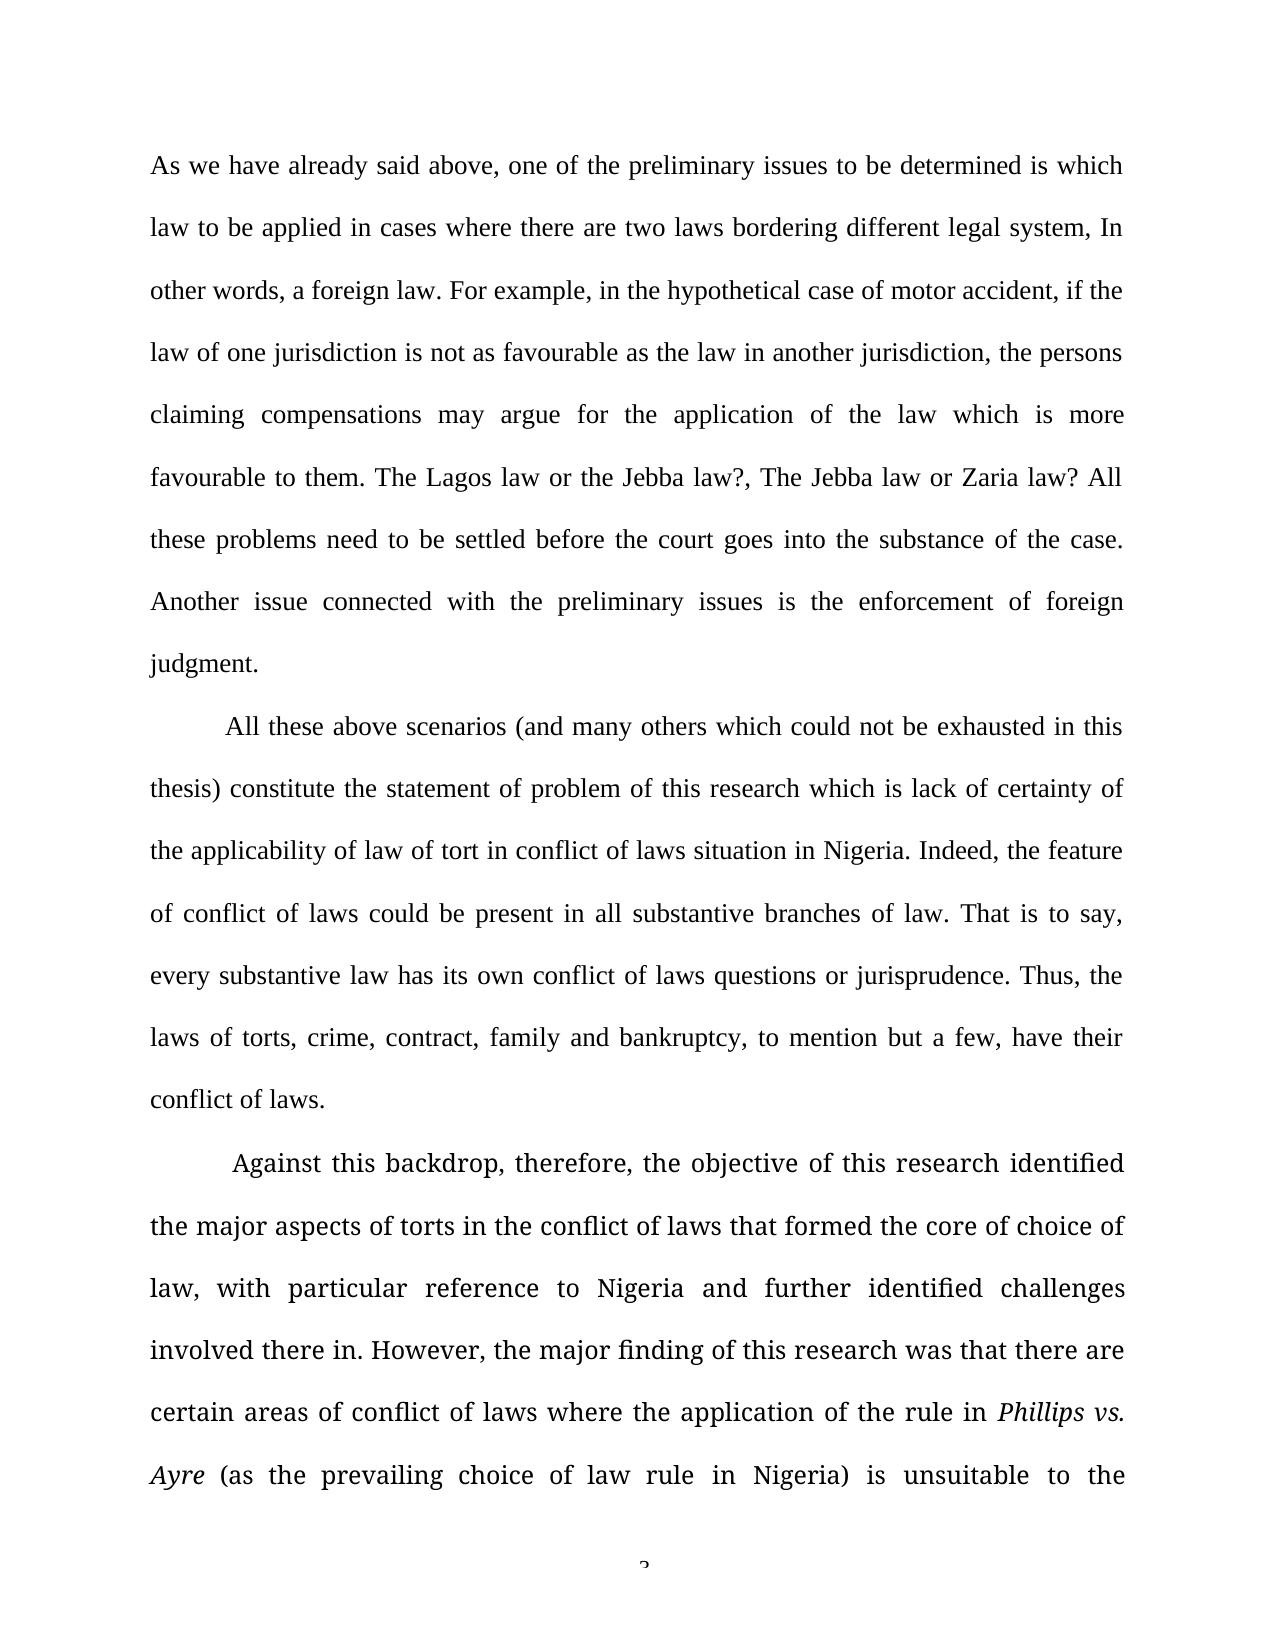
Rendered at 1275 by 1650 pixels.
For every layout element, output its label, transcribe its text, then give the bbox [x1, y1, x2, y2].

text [150, 1146, 1126, 1491]
text As we have already said above, one of the preliminary issues to be determined is which law to be applied in cases where there are two laws bordering different legal system, In other words, a foreign law. For example, in the hypothetical case of motor accident, if the law of one jurisdiction is not as favourable as the law in another jurisdiction, the persons claiming compensations may argue for the application of the law which is more favourable to them. The Lagos law or the Jebba law?, The Jebba law or Zaria law? All these problems need to be settled before the court goes into the substance of the case. Another issue connected with the preliminary issues is the enforcement of foreign judgment. [150, 149, 1125, 679]
text All these above scenarios (and many others which could not be exhausted in this thesis) constitute the statement of problem of this research which is lack of certainty of the applicability of law of tort in conflict of laws situation in Nigeria. Indeed, the feature of conflict of laws could be present in all substantive branches of law. That is to say, every substantive law has its own conflict of laws questions or jurisprudence. Thus, the laws of torts, crime, contract, family and bankruptcy, to mention but a few, have their conflict of laws. [150, 710, 1125, 1115]
